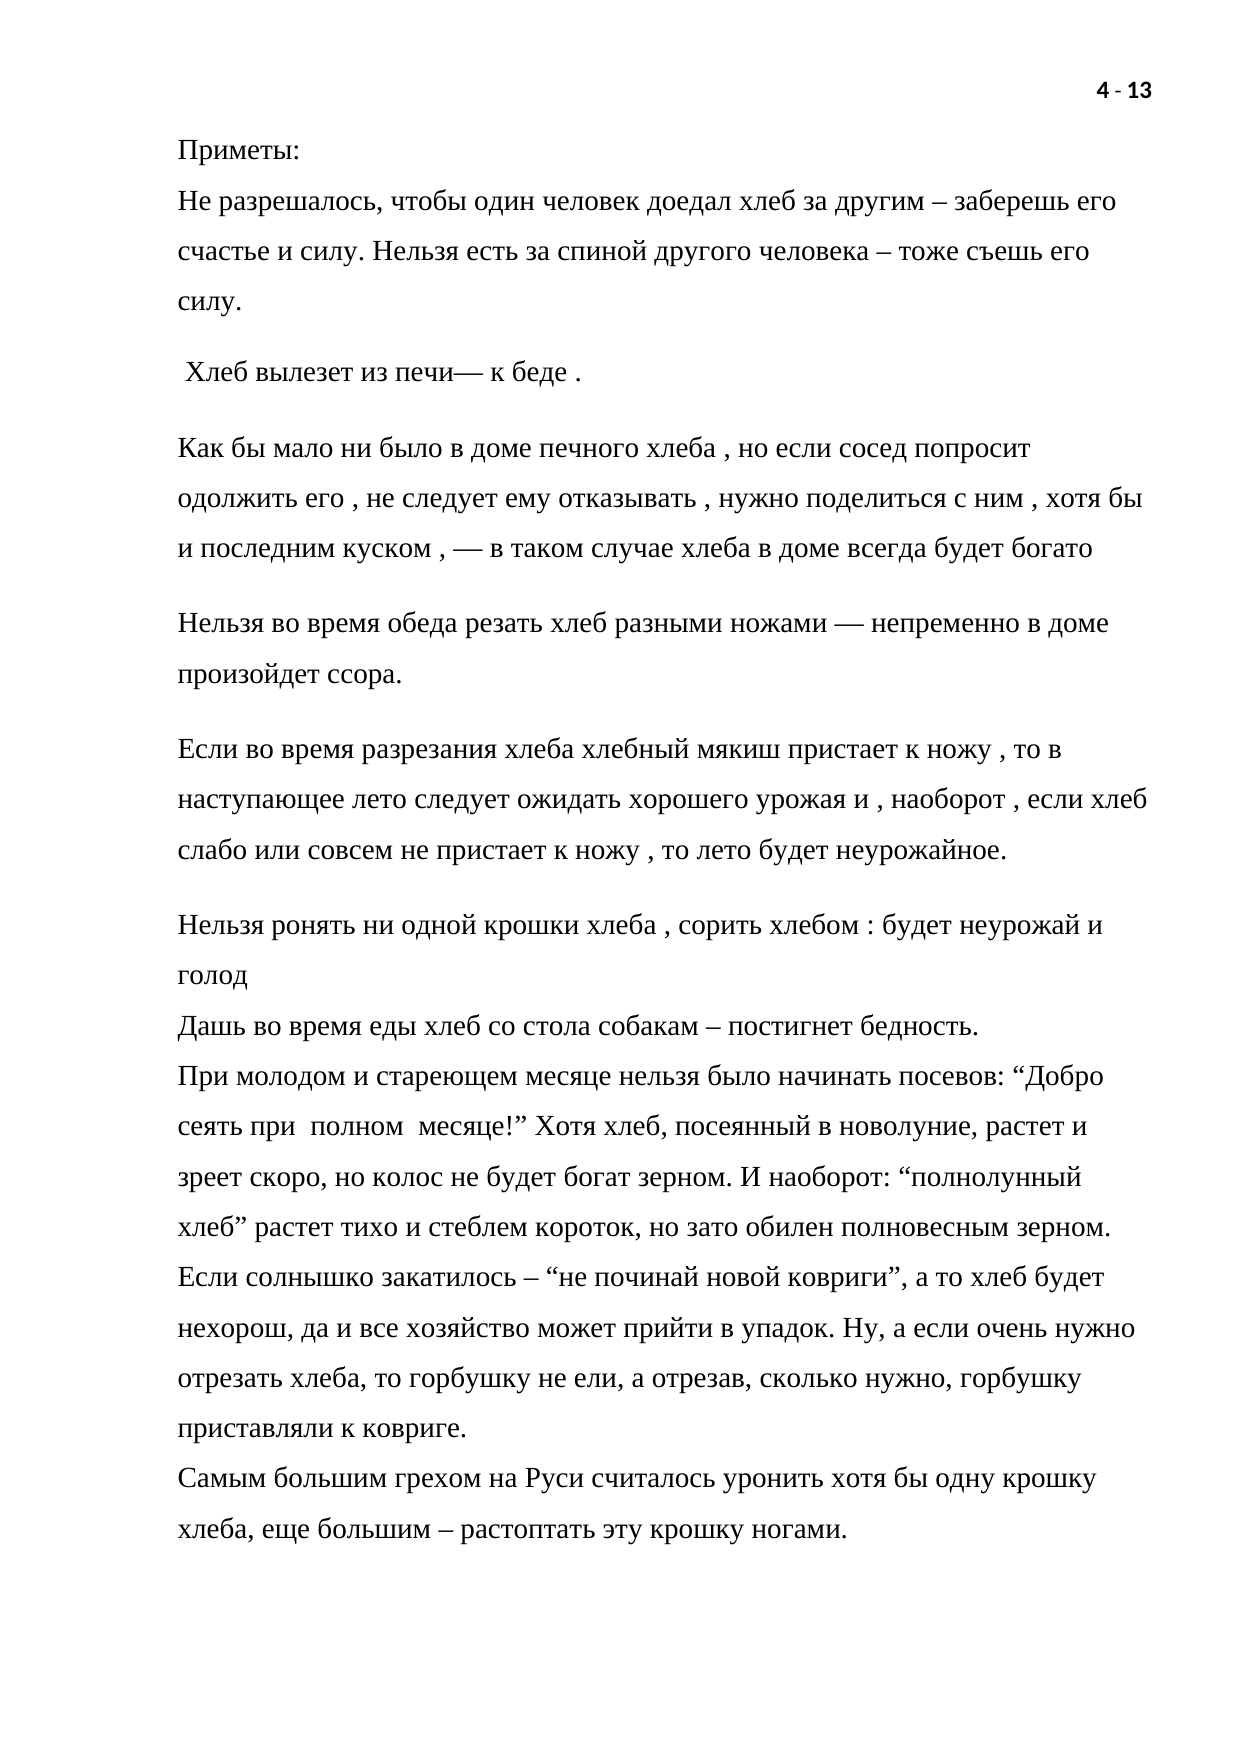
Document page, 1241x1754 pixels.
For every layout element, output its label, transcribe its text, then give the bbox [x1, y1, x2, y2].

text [177, 907, 1152, 1544]
text Нельзя во время обеда резать хлеб разными ножами — непременно в доме произойдет ссора. [177, 606, 1152, 689]
text Если во время разрезания хлеба хлебный мякиш пристает к ножу , то в наступающее лето следует ожидать хорошего урожая и , наоборот , если хлеб слабо или совсем не пристает к ножу , то лето будет неурожайное. [177, 731, 1152, 865]
text Как бы мало ни было в доме печного хлеба , но если сосед попросит одолжить его , не следует ему отказывать , нужно поделиться с ним , хотя бы и последним куском , — в таком случае хлеба в доме всегда будет богато [177, 430, 1152, 564]
text Приметы: Не разрешалось, чтобы один человек доедал хлеб за другим – заберешь его счастье и силу. Нельзя есть за спиной другого человека – тоже съешь его силу. [177, 132, 1152, 317]
text Хлеб вылезет из печи— к беде . [177, 354, 1152, 388]
